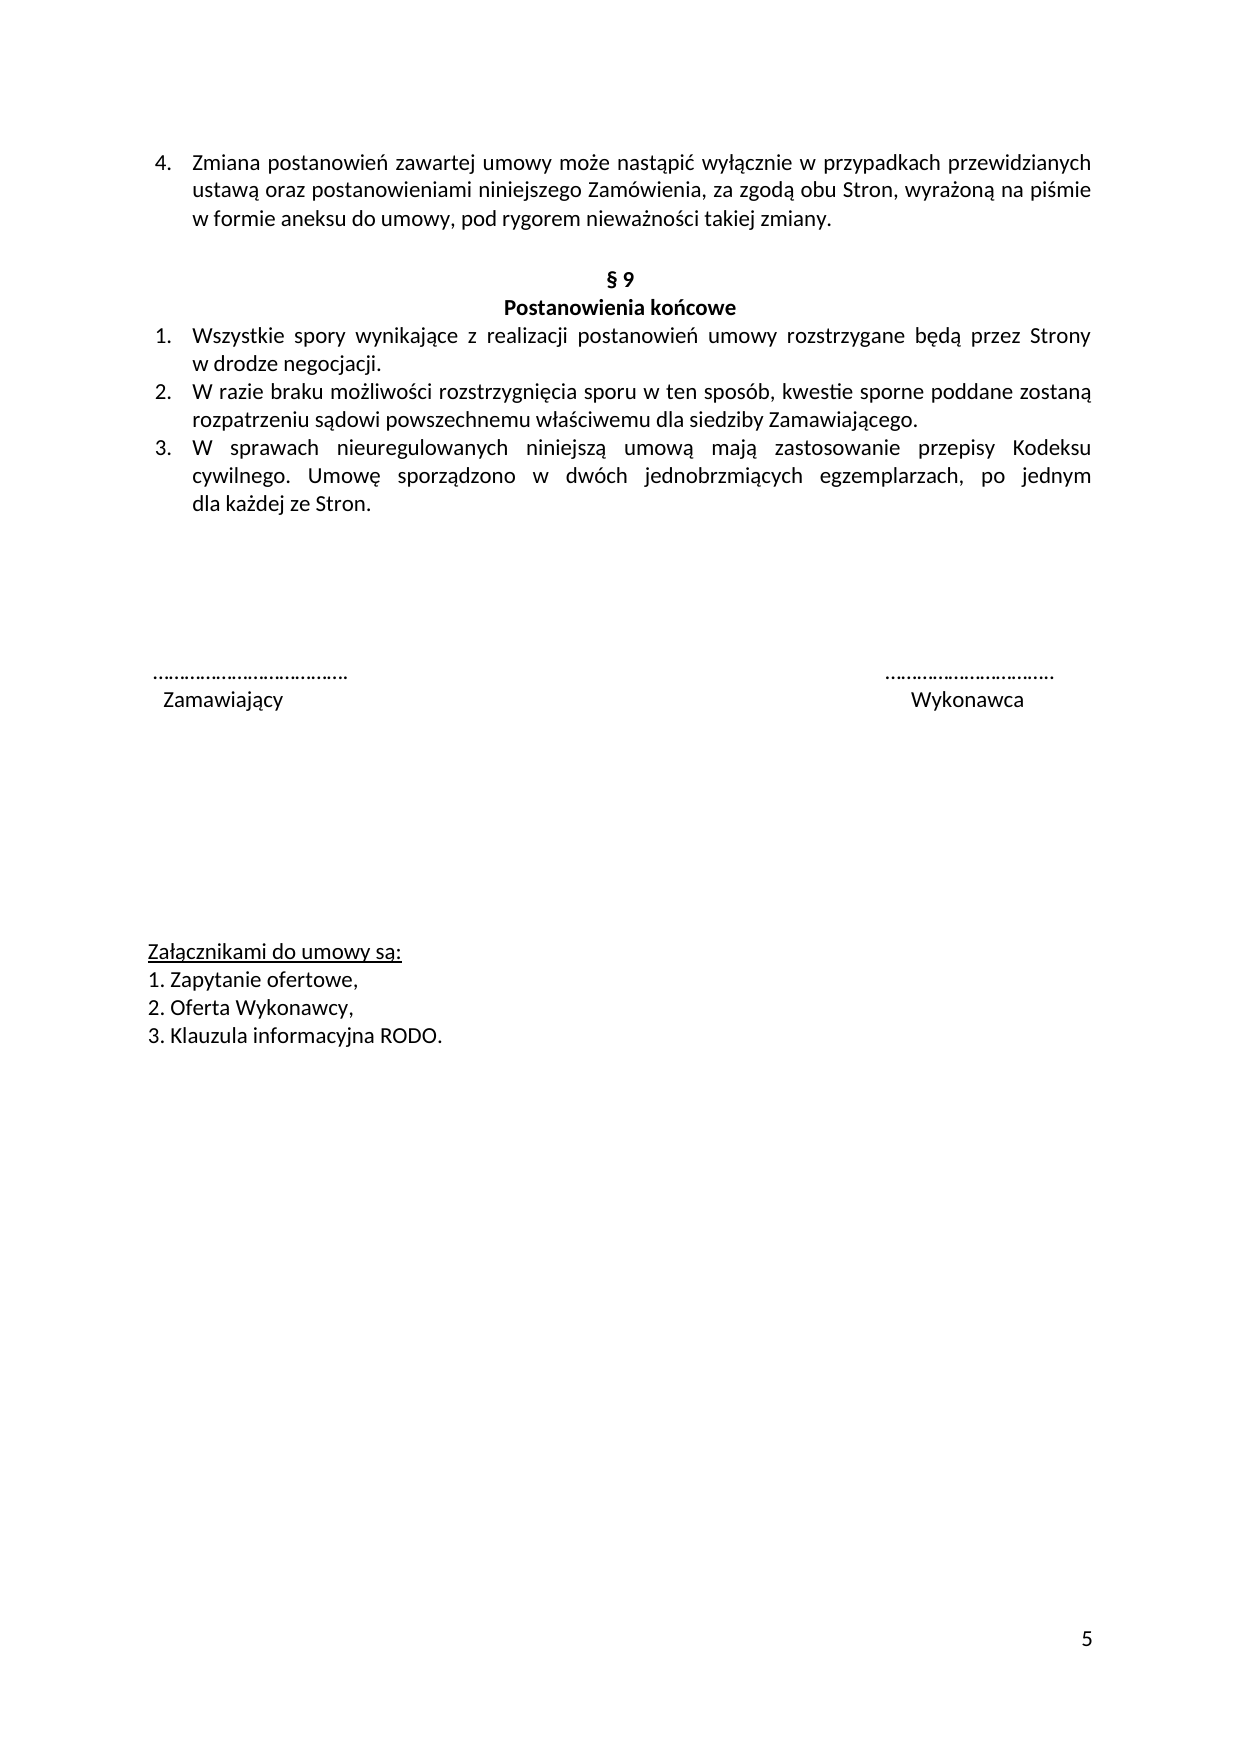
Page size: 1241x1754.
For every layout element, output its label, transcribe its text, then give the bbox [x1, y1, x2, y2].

text ………………………………. ………………………….. [148, 657, 1093, 685]
text Zamawiający Wykonawca [148, 685, 1093, 713]
text § 9 [148, 265, 1093, 293]
text 2. Oferta Wykonawcy, [148, 993, 1093, 1021]
list W razie braku możliwości rozstrzygnięcia sporu w ten sposób, kwestie sporne poddane zostaną rozpatrzeniu sądowi powszechnemu właściwemu dla siedziby Zamawiającego. [154, 377, 1093, 433]
list Wszystkie spory wynikające z realizacji postanowień umowy rozstrzygane będą przez Strony w drodze negocjacji. [154, 321, 1093, 377]
text Załącznikami do umowy są: [148, 937, 1093, 965]
list Zmiana postanowień zawartej umowy może nastąpić wyłącznie w przypadkach przewidzianych ustawą oraz postanowieniami niniejszego Zamówienia, za zgodą obu Stron, wyrażoną na piśmie w formie aneksu do umowy, pod rygorem nieważności takiej zmiany. [154, 148, 1093, 232]
text 3. Klauzula informacyjna RODO. [148, 1021, 1093, 1049]
text Postanowienia końcowe [148, 293, 1093, 321]
text 1. Zapytanie ofertowe, [148, 965, 1093, 993]
list W sprawach nieuregulowanych niniejszą umową mają zastosowanie przepisy Kodeksu cywilnego. Umowę sporządzono w dwóch jednobrzmiących egzemplarzach, po jednym dla każdej ze Stron. [154, 433, 1093, 517]
